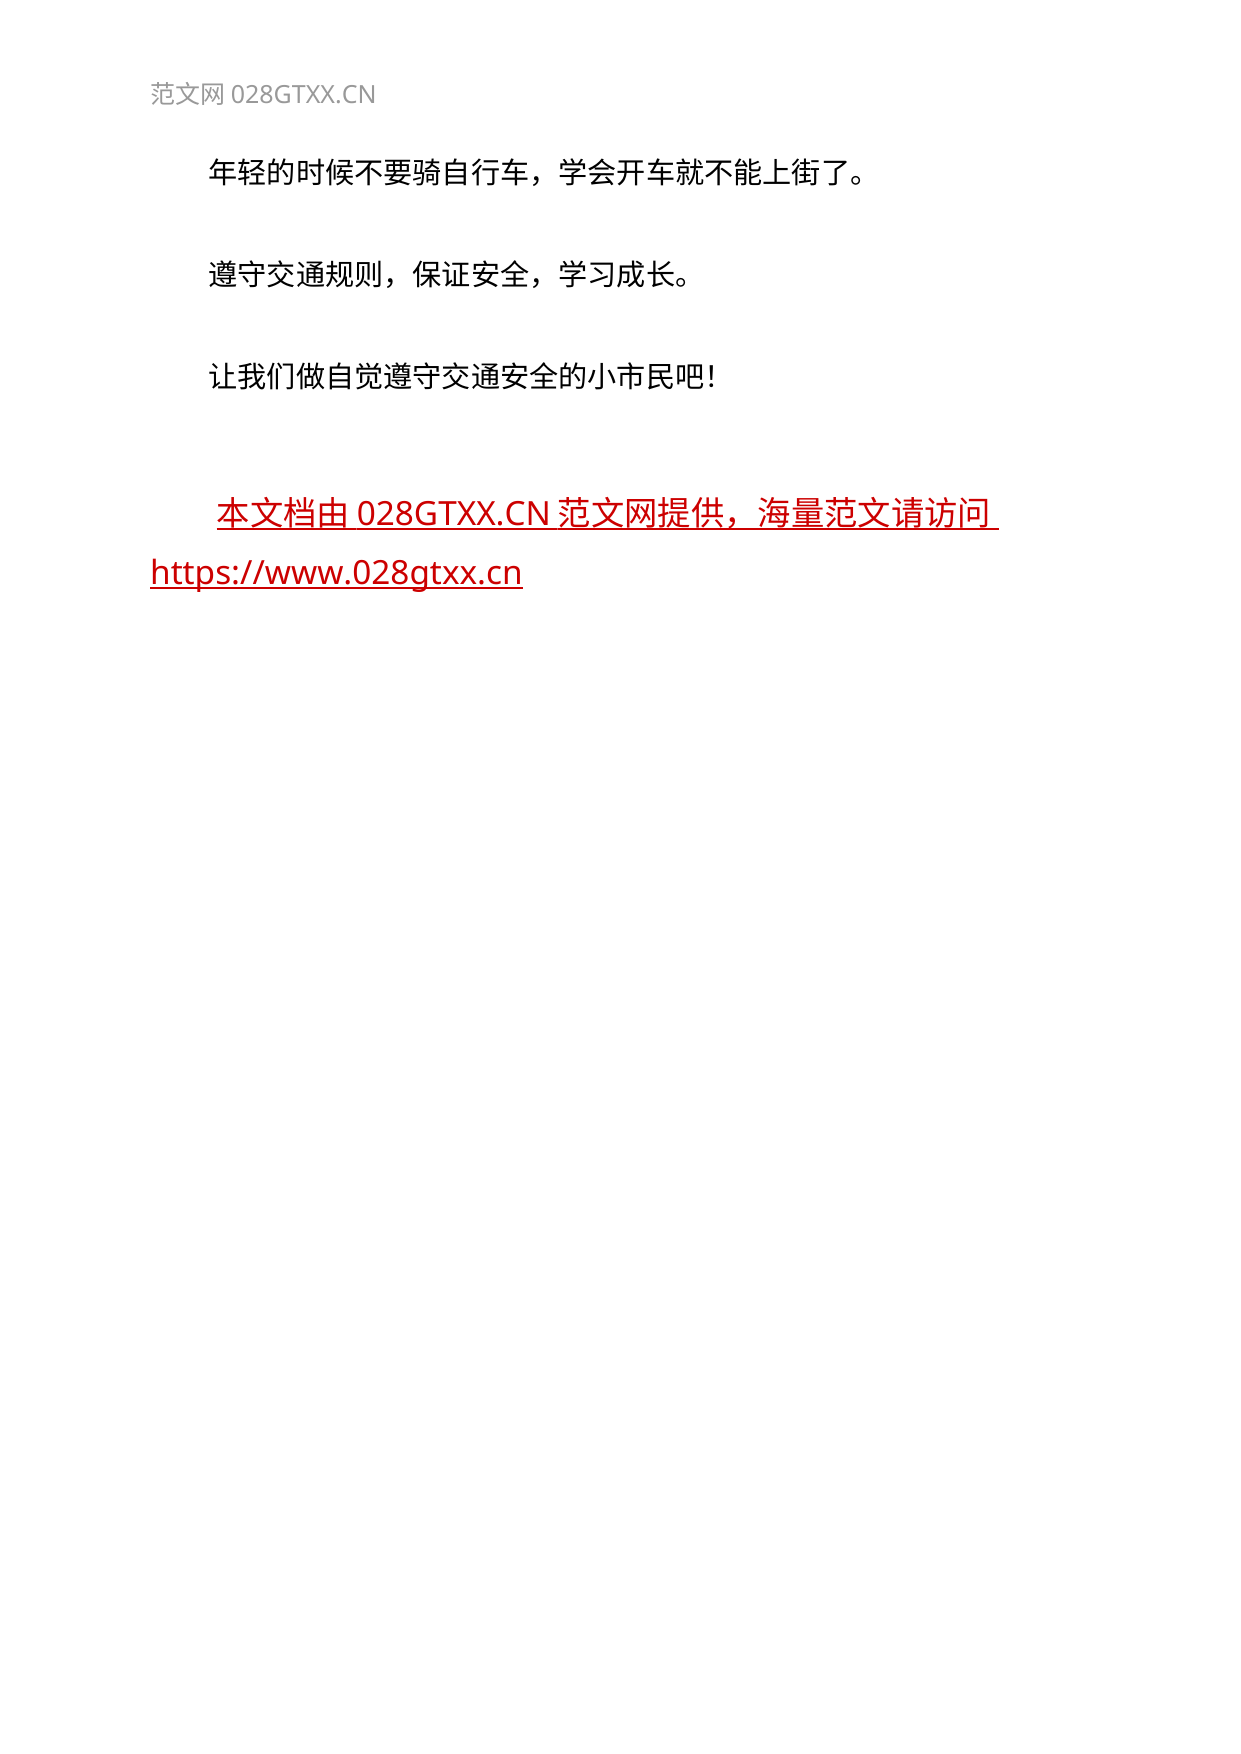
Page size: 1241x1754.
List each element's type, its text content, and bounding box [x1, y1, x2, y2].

text 让我们做自觉遵守交通安全的小市民吧！ [150, 353, 1090, 396]
text 遵守交通规则，保证安全，学习成长。 [150, 252, 1090, 294]
text 年轻的时候不要骑自行车，学会开车就不能上街了。 [150, 150, 1090, 192]
text 本文档由028GTXX.CN范文网提供，海量范文请访问 https://www.028gtxx.cn [150, 487, 1090, 594]
